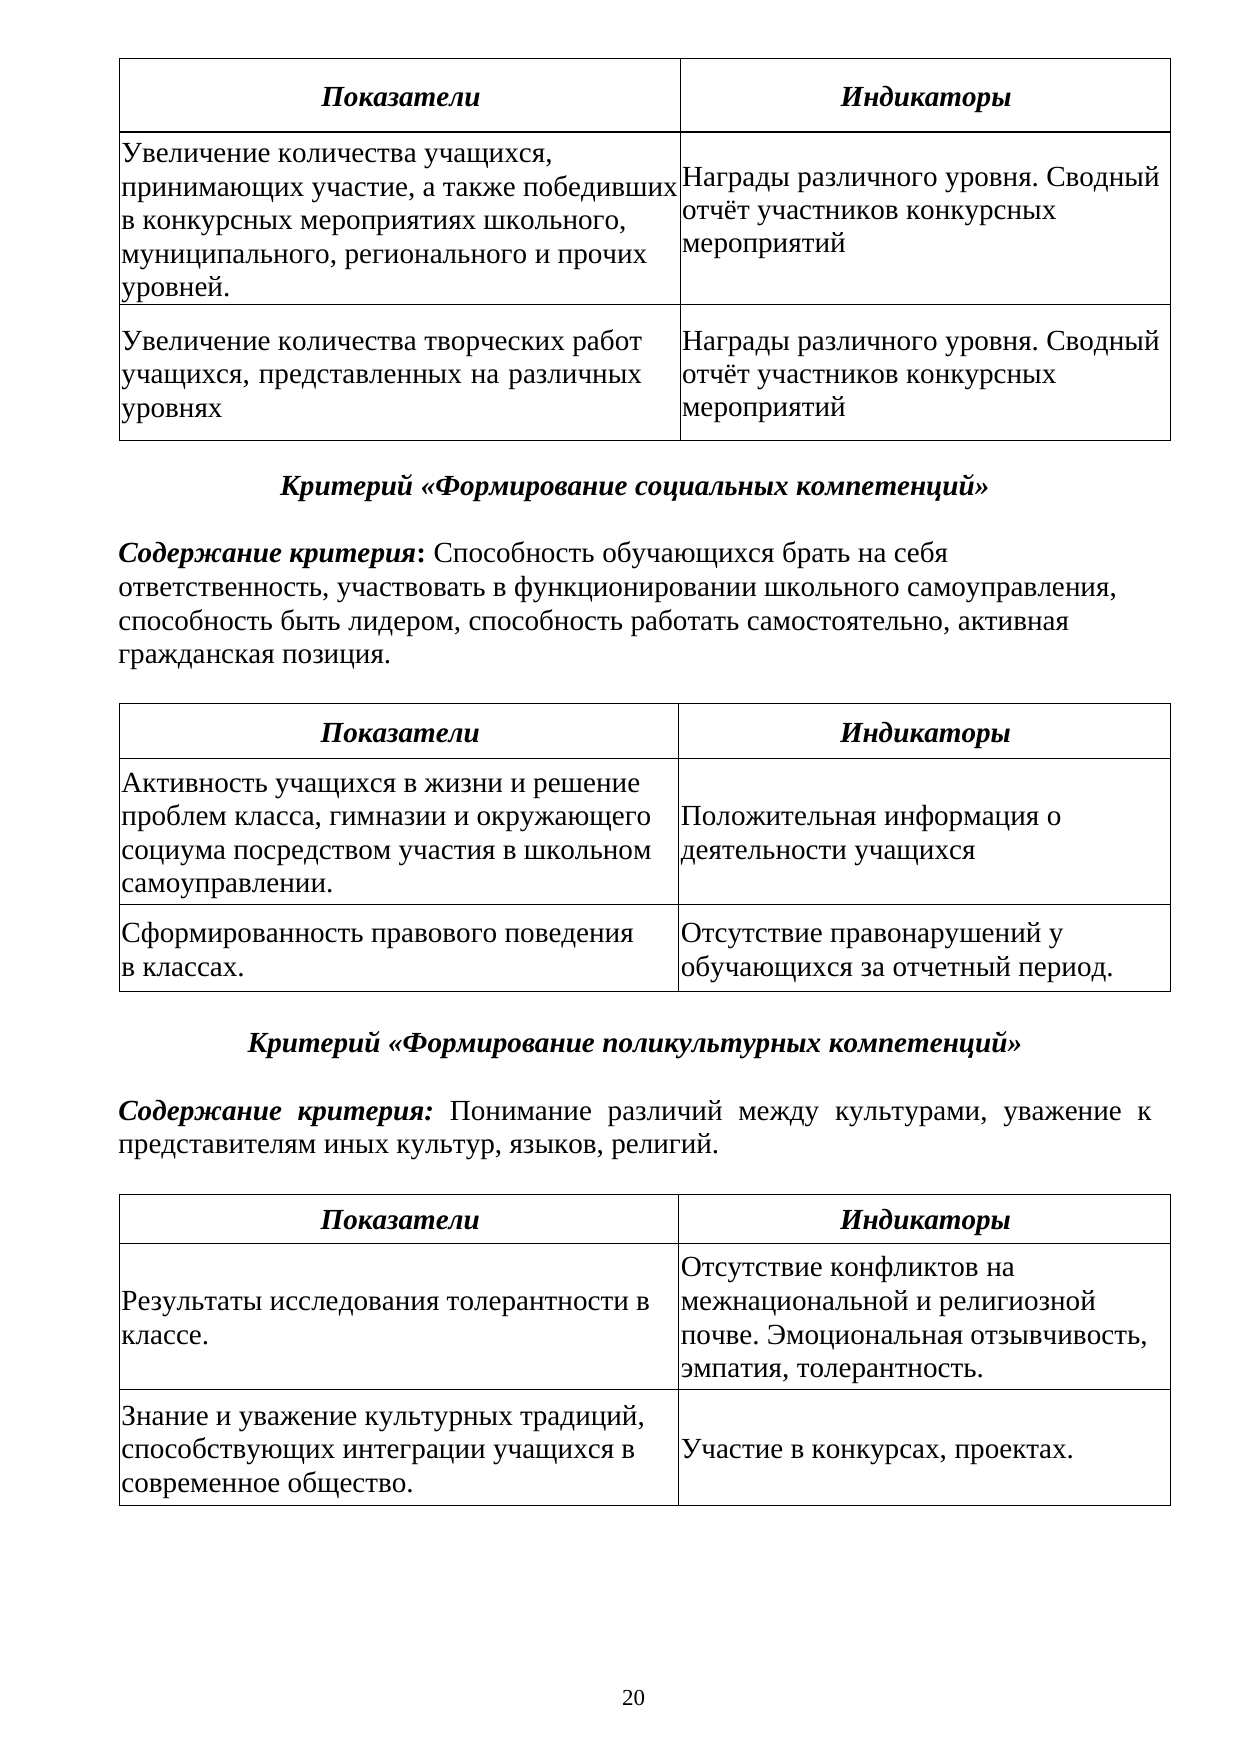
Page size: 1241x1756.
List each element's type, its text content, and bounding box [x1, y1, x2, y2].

table_header Индикаторы [679, 1195, 1170, 1243]
subtitle Критерий «Формирование поликультурных компетенций» [246, 1026, 1023, 1059]
text Содержание критерия: Способность обучающихся брать на себя ответственность, участвовать в функционировании школьного самоуправления, способность быть лидером, способность работать самостоятельно, активная гражданская позиция. [118, 536, 1152, 670]
table_cell Результаты исследования толерантности в классе. [120, 1244, 678, 1389]
text Содержание критерия: Понимание различий между культурами, уважение к представителям иных культур, языков, религий. [118, 1093, 1151, 1160]
table_cell Увеличение количества творческих работ учащихся, представленных на различных уровнях [120, 305, 680, 440]
table_cell Отсутствие правонарушений у обучающихся за отчетный период. [679, 905, 1170, 991]
table_cell Награды различного уровня. Сводный отчёт участников конкурсных мероприятий [681, 133, 1170, 304]
table_header Показатели [120, 704, 678, 757]
table_header Показатели [120, 1195, 678, 1243]
table_header Показатели [120, 59, 680, 131]
table_cell Сформированность правового поведения в классах. [120, 905, 678, 991]
table_cell Награды различного уровня. Сводный отчёт участников конкурсных мероприятий [681, 305, 1170, 440]
table_cell Активность учащихся в жизни и решение проблем класса, гимназии и окружающего социума посредством участия в школьном самоуправлении. [120, 759, 678, 904]
table_cell Увеличение количества учащихся, принимающих участие, а также победивших в конкурсных мероприятиях школьного, муниципального, регионального и прочих уровней. [120, 133, 680, 304]
table_header Индикаторы [681, 59, 1170, 131]
table_cell Отсутствие конфликтов на межнациональной и религиозной почве. Эмоциональная отзывчивость, эмпатия, толерантность. [679, 1244, 1170, 1389]
table_cell Знание и уважение культурных традиций, способствующих интеграции учащихся в современное общество. [120, 1390, 678, 1505]
table_cell Участие в конкурсах, проектах. [679, 1390, 1170, 1505]
table_header Индикаторы [679, 704, 1170, 757]
table_cell Положительная информация о деятельности учащихся [679, 759, 1170, 904]
subtitle Критерий «Формирование социальных компетенций» [246, 468, 1023, 502]
